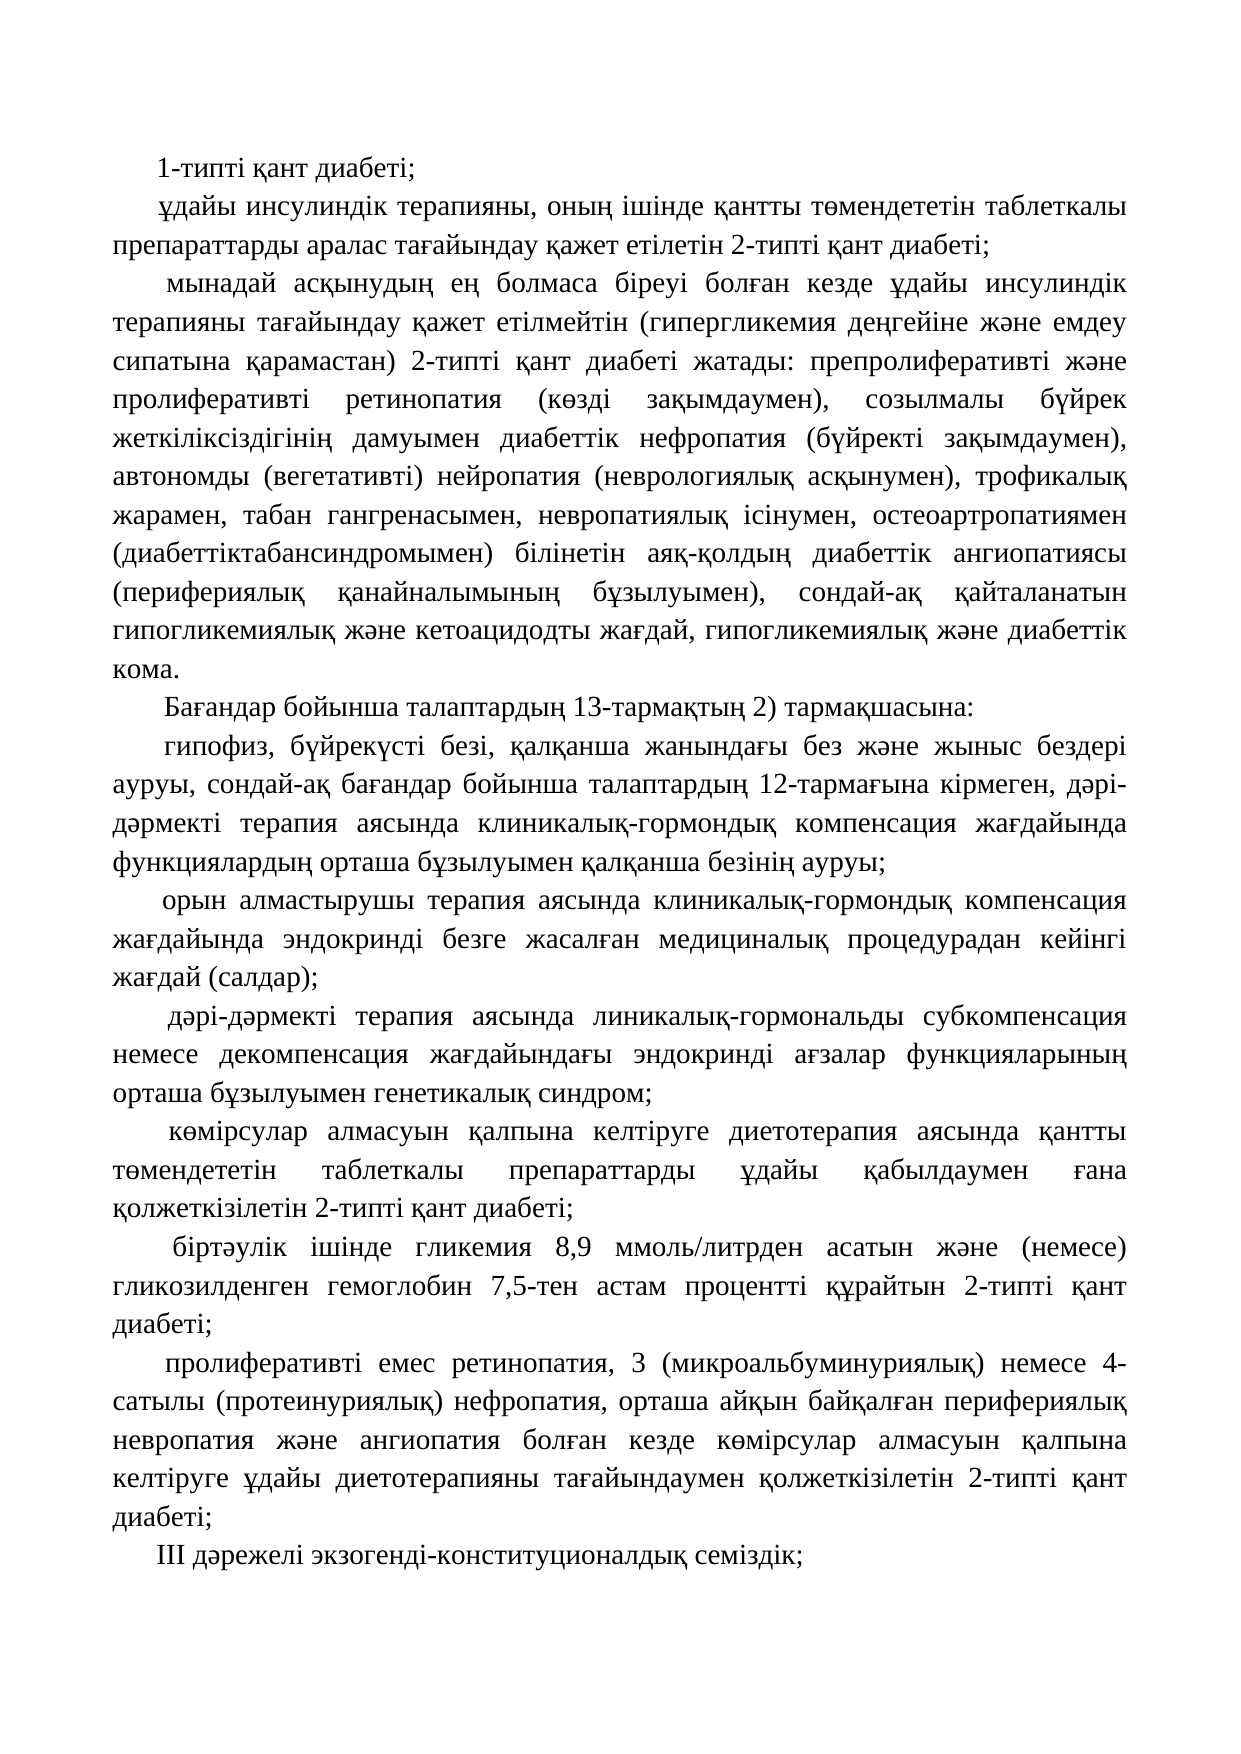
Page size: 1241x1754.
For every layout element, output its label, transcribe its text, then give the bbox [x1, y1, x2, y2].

text ІІІ дәрежелі экзогенді-конституционалдық семіздік; [112, 1537, 1128, 1571]
text пролиферативті емес ретинопатия, 3 (микроальбуминуриялық) немесе 4-сатылы (протеинуриялық) нефропатия, орташа айқын байқалған перифериялық невропатия және ангиопатия болған кезде көмірсулар алмасуын қалпына келтіруге ұдайы диетотерапияны тағайындаумен қолжеткізілетін 2-типті қант диабеті; [112, 1345, 1128, 1532]
text көмірсулар алмасуын қалпына келтіруге диетотерапия аясында қантты төмендететін таблеткалы препараттарды ұдайы қабылдаумен ғана қолжеткізілетін 2-типті қант диабеті; [112, 1113, 1128, 1224]
text гипофиз, бүйрекүсті безі, қалқанша жанындағы без және жыныс бездері ауруы, сондай-ақ бағандар бойынша талаптардың 12-тармағына кірмеген, дәрі-дәрмекті терапия аясында клиникалық-гормондық компенсация жағдайында функциялардың орташа бұзылуымен қалқанша безінің ауруы; [112, 728, 1128, 877]
text 1-типті қант диабеті; [112, 150, 1128, 183]
text ұдайы инсулиндік терапияны, оның ішінде қантты төмендететін таблеткалы препараттарды аралас тағайындау қажет етілетін 2-типті қант диабеті; [112, 188, 1128, 261]
text дәрі-дәрмекті терапия аясында линикалық-гормональды субкомпенсация немесе декомпенсация жағдайындағы эндокринді ағзалар функцияларының орташа бұзылуымен генетикалық синдром; [112, 998, 1128, 1108]
text мынадай асқынудың ең болмаса біреуі болған кезде ұдайы инсулиндік терапияны тағайындау қажет етілмейтін (гипергликемия деңгейіне және емдеу сипатына қарамастан) 2-типті қант диабеті жатады: препролиферативті және пролиферативті ретинопатия (көзді зақымдаумен), созылмалы бүйрек жеткіліксіздігінің дамуымен диабеттік нефропатия (бүйректі зақымдаумен), автономды (вегетативті) нейропатия (неврологиялық асқынумен), трофикалық жарамен, табан гангренасымен, невропатиялық ісінумен, остеоартропатиямен (диабеттіктабансиндромымен) білінетін аяқ-қолдың диабеттік ангиопатиясы (перифериялық қанайналымының бұзылуымен), сондай-ақ қайталанатын гипогликемиялық және кетоацидодты жағдай, гипогликемиялық және диабеттік кома. [112, 266, 1128, 684]
text Бағандар бойынша талаптардың 13-тармақтың 2) тармақшасына: [112, 689, 1128, 723]
text біртәулік ішінде гликемия 8,9 ммоль/литрден асатын және (немесе) гликозилденген гемоглобин 7,5-тен астам процентті құрайтын 2-типті қант диабеті; [112, 1229, 1128, 1340]
text орын алмастырушы терапия аясында клиникалық-гормондық компенсация жағдайында эндокринді безге жасалған медициналық процедурадан кейінгі жағдай (салдар); [112, 882, 1128, 993]
